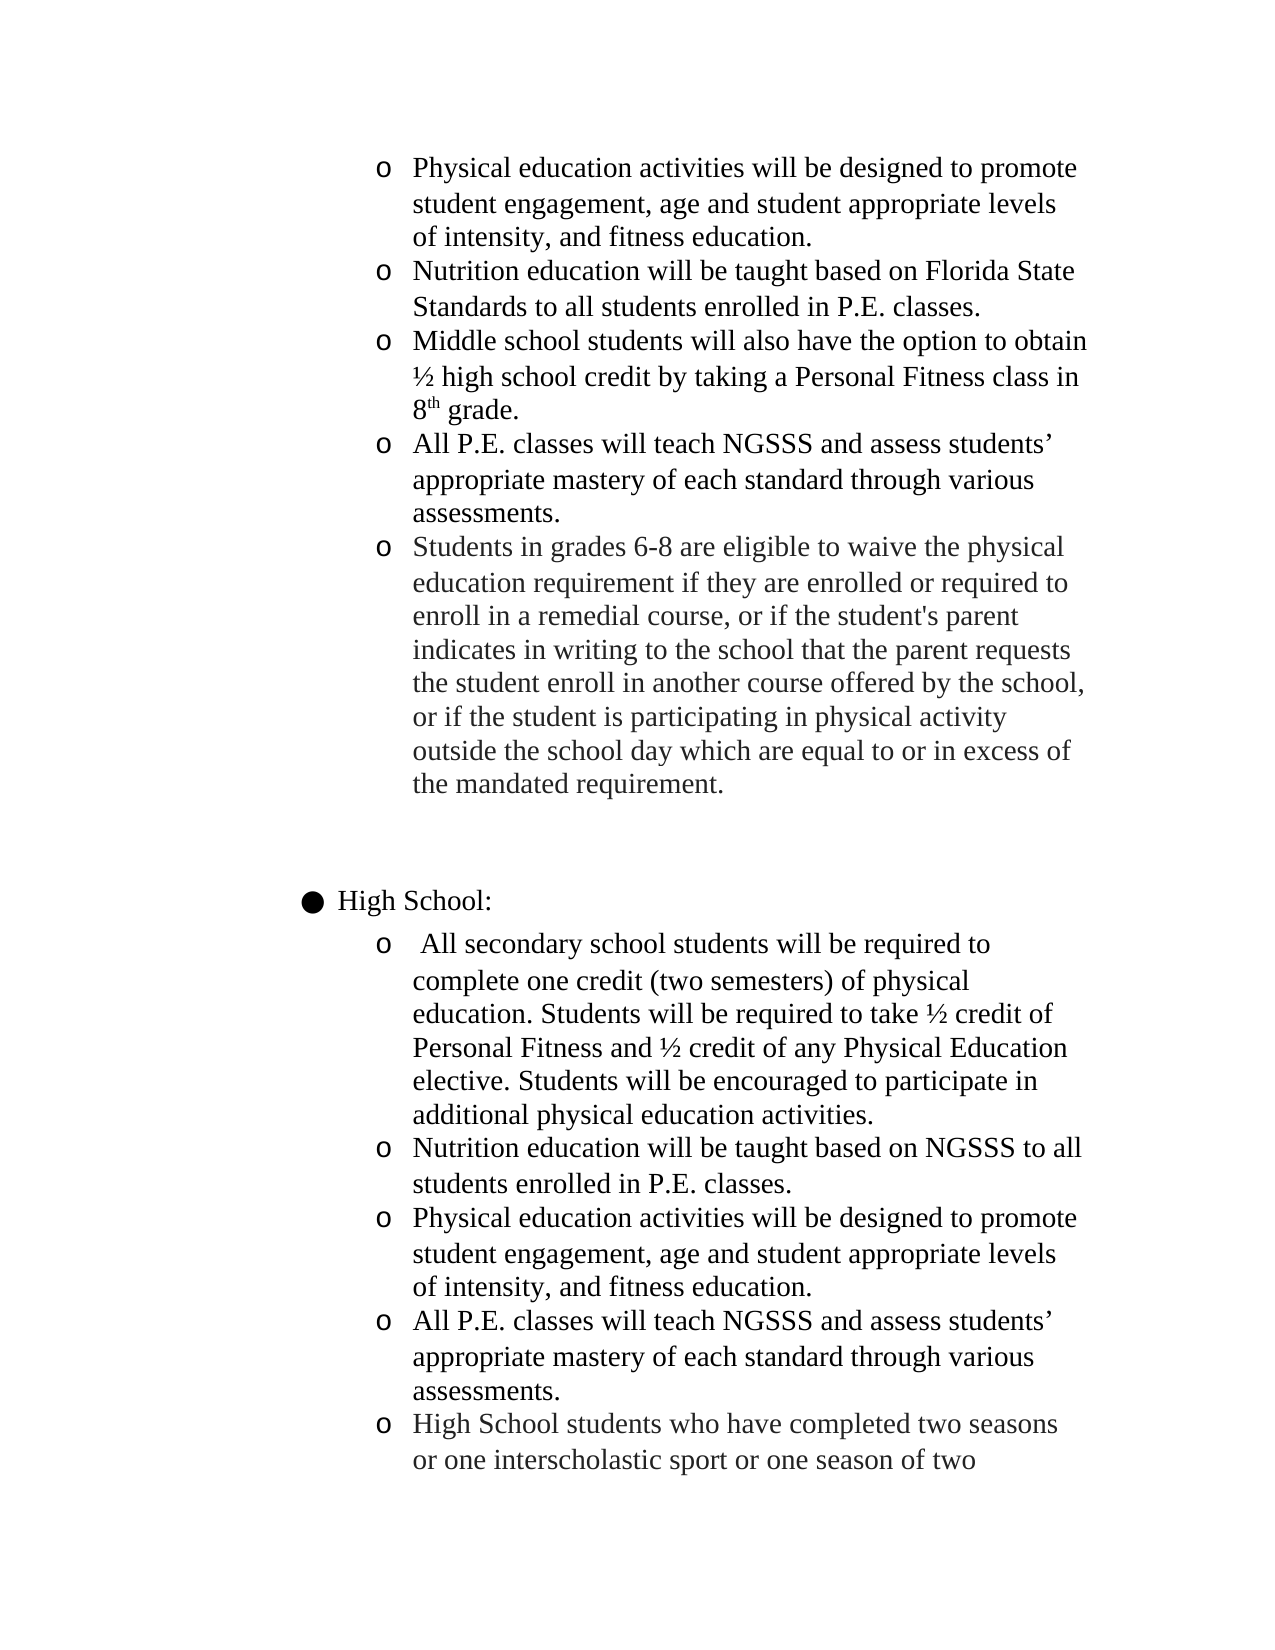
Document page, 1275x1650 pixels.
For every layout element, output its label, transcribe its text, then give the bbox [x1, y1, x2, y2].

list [375, 1406, 1087, 1476]
list High School: [300, 867, 1087, 927]
list All P.E. classes will teach NGSSS and assess students’ appropriate mastery of each standard through various assessments. [375, 426, 1087, 529]
list Middle school students will also have the option to obtain ½ high school credit by taking a Personal Fitness class in 8th grade. [375, 323, 1087, 426]
list Physical education activities will be designed to promote student engagement, age and student appropriate levels of intensity, and fitness education. [375, 1200, 1087, 1303]
list Nutrition education will be taught based on NGSSS to all students enrolled in P.E. classes. [375, 1130, 1087, 1200]
list Students in grades 6-8 are eligible to waive the physical education requirement if they are enrolled or required to enroll in a remedial course, or if the student's parent indicates in writing to the school that the parent requests the student enroll in another course offered by the school, or if the student is participating in physical activity outside the school day which are equal to or in excess of the mandated requirement. [375, 529, 1087, 800]
list All secondary school students will be required to complete one credit (two semesters) of physical education. Students will be required to take ½ credit of Personal Fitness and ½ credit of any Physical Education elective. Students will be encouraged to participate in additional physical education activities. [375, 927, 1087, 1130]
list Nutrition education will be taught based on Florida State Standards to all students enrolled in P.E. classes. [375, 253, 1087, 323]
list Physical education activities will be designed to promote student engagement, age and student appropriate levels of intensity, and fitness education. [375, 150, 1087, 253]
list All P.E. classes will teach NGSSS and assess students’ appropriate mastery of each standard through various assessments. [375, 1303, 1087, 1406]
